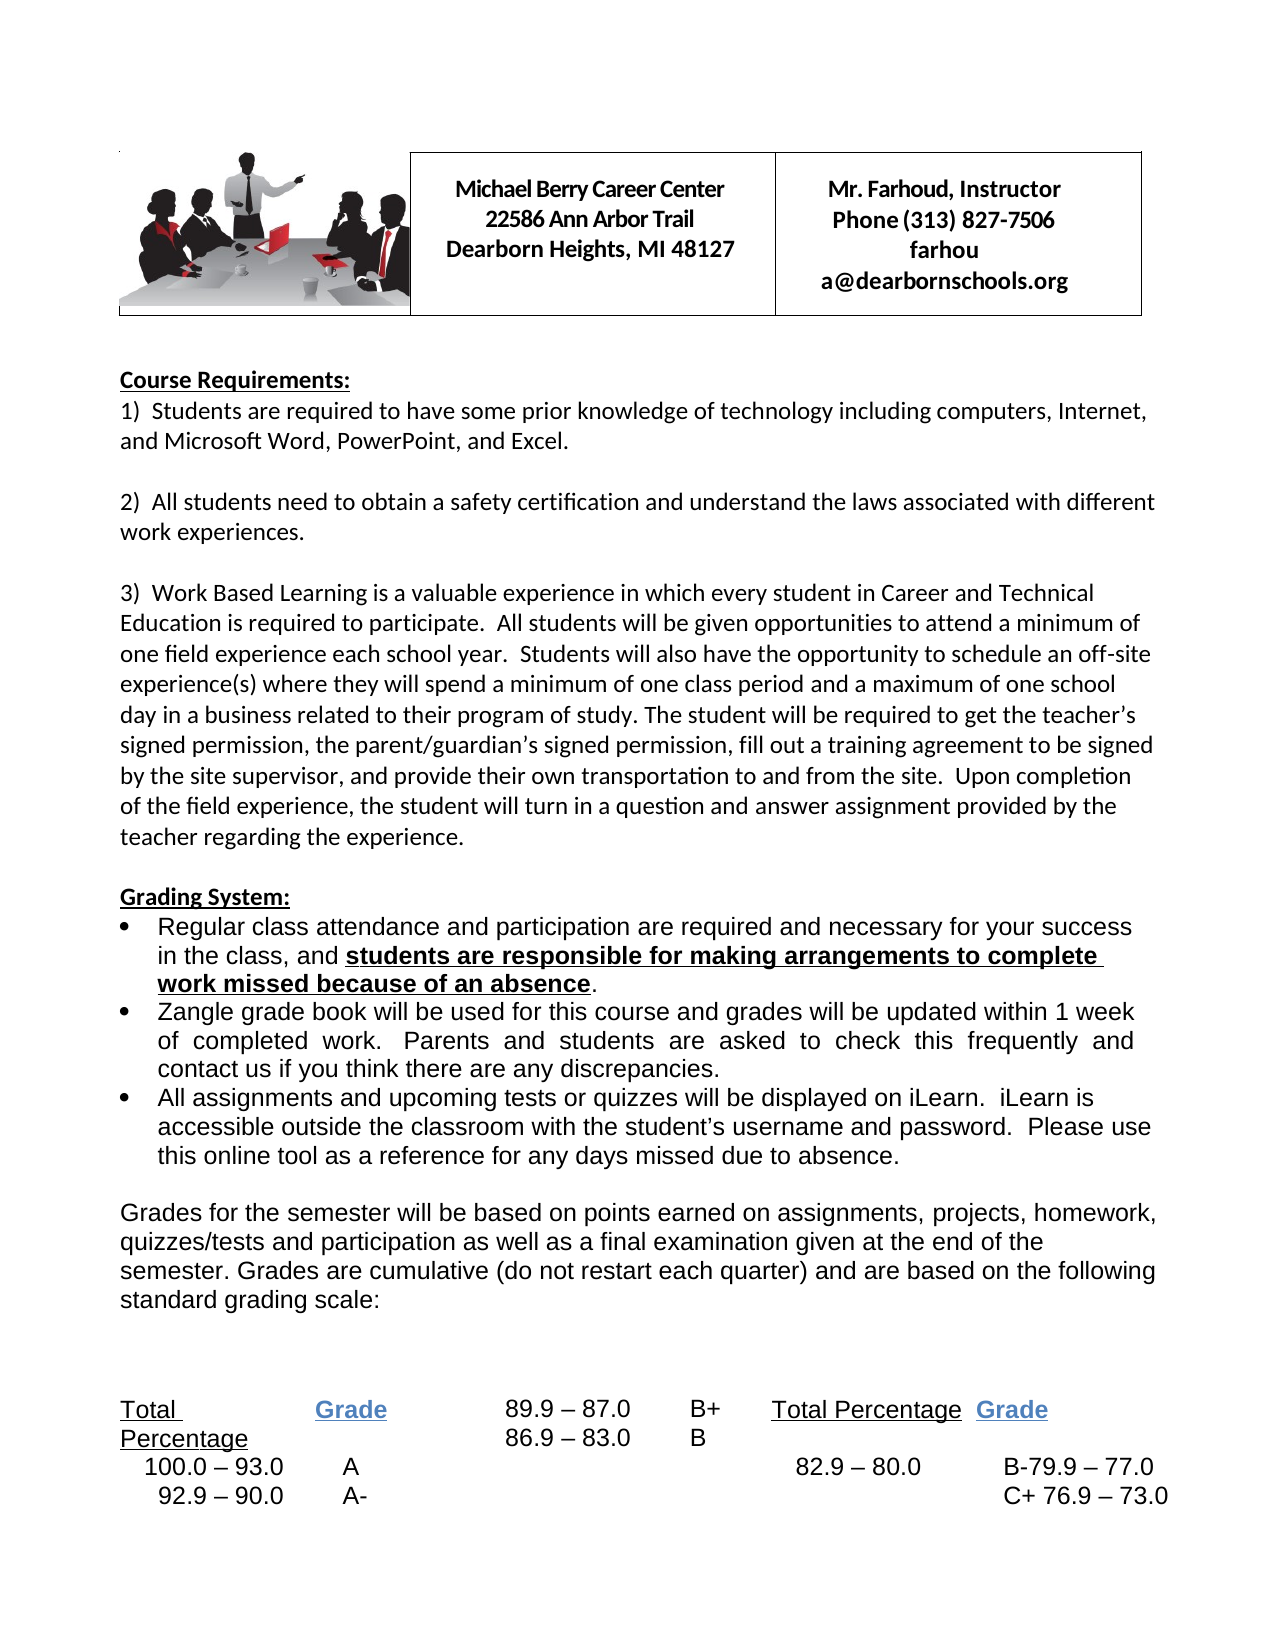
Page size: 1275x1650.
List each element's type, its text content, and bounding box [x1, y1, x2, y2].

text Grades for the semester will be based on points earned on assignments, projects, homework, quizzes/tests and participation as well as a final examination given at the end of the semester. Grades are cumulative (do not restart each quarter) and are based on the following standard grading scale: [120, 1198, 1161, 1313]
text All assignments and upcoming tests or quizzes will be displayed on iLearn. iLearn is accessible outside the classroom with the student’s username and password. Please use this online tool as a reference for any days missed due to absence. [120, 1083, 1156, 1169]
text 3) Work Based Learning is a valuable experience in which every student in Career and Technical Education is required to participate. All students will be given opportunities to attend a minimum of one field experience each school year. Students will also have the opportunity to schedule an off-site experience(s) where they will spend a minimum of one class period and a maximum of one school day in a business related to their program of study. The student will be required to get the teacher’s signed permission, the parent/guardian’s signed permission, fill out a training agreement to be signed by the site supervisor, and provide their own transportation to and from the site. Upon completion of the field experience, the student will turn in a question and answer assignment provided by the teacher regarding the experience. [120, 577, 1158, 851]
text Course Requirements: [120, 365, 1188, 395]
table_header Mr. Farhoud, Instructor Phone(313) 827-7506 farhoua@dearbornschools.org [776, 153, 1141, 315]
text 2) All students need to obtain a safety certification and understand the laws associated with different work experiences. [120, 486, 1159, 546]
text 82.9 – 80.0 B-79.9 – 77.0 C+ 76.9 – 73.0 C 72.9 – 70.0 C- [795, 1452, 1181, 1509]
text Zangle grade book will be used for this course and grades will be updated within 1 week of completed work. Parents and students are asked to check this frequently and contact us if you think there are any discrepancies. [120, 998, 1135, 1083]
picture [119, 152, 410, 306]
table_header [120, 306, 410, 315]
text Grading System: [120, 882, 1188, 912]
text Total Grade Percentage [120, 1395, 389, 1452]
text Regular class attendance and participation are required and necessary for your success [120, 912, 1188, 941]
text 100.0 – 93.0 A 92.9 – 90.0 A-89.9 – 87.0 B+ 86.9 – 83.0 B [491, 1395, 737, 1452]
table_header Michael Berry Career Center 22586 Ann Arbor Trail Dearborn Heights, MI 48127 [411, 153, 775, 315]
text Total Percentage Grade [771, 1395, 1188, 1424]
text work missed because of an absence. [157, 970, 1188, 998]
text 100.0 – 93.0 A 92.9 – 90.0 A-89.9 – 87.0 B+ 86.9 – 83.0 B [144, 1452, 381, 1509]
text in the class, and students are responsible for making arrangements to complete [157, 941, 1188, 970]
text 1) Students are required to have some prior knowledge of technology including computers, Internet, and Microsoft Word, PowerPoint, and Excel. [120, 395, 1152, 455]
